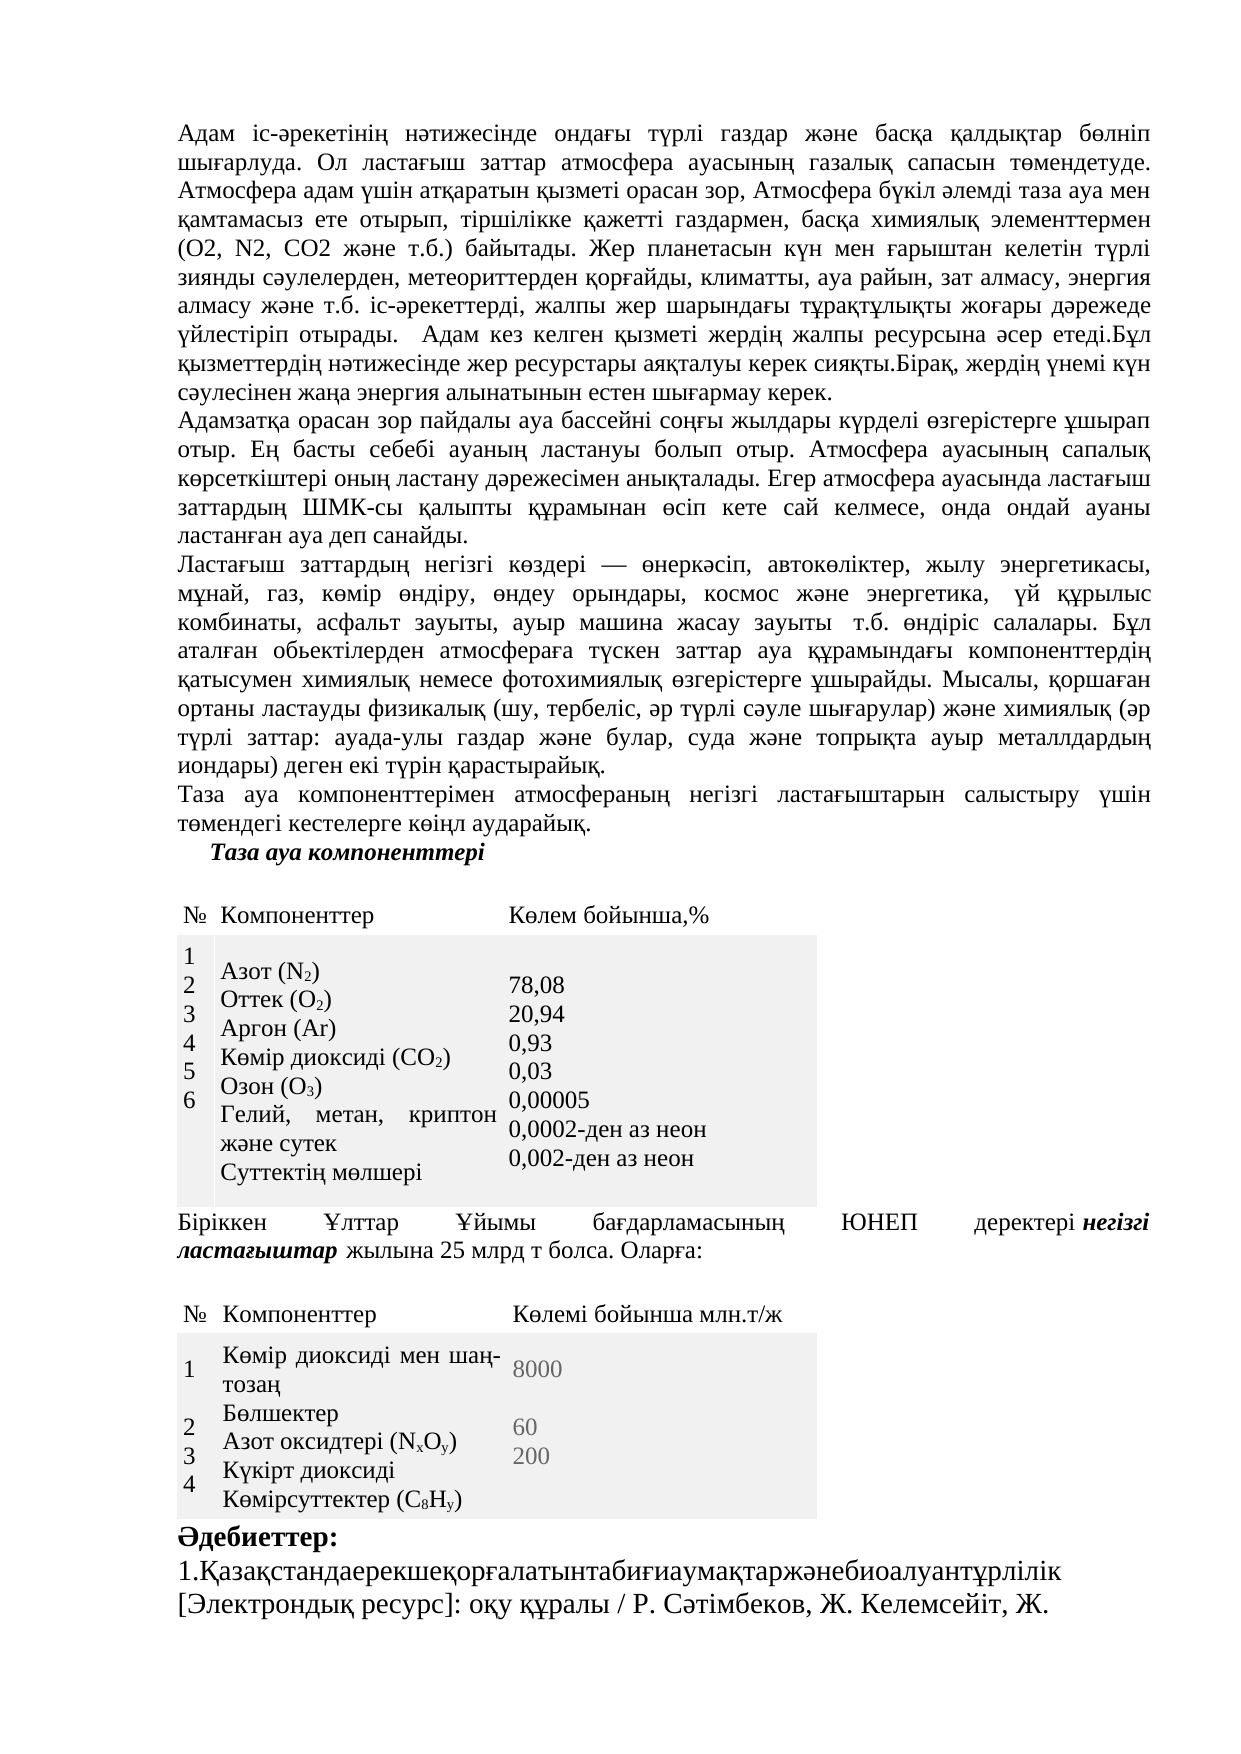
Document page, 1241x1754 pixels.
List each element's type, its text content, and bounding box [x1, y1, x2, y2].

text Таза ауа компоненттерімен атмосфераның негізгі ластағыштарын салыстыру үшін төмендегі кестелерге көіңл аударайық. [177, 779, 1152, 837]
table_cell 8000 60 200 [507, 1334, 817, 1518]
text Таза ауа компоненттері [177, 837, 1152, 866]
text Ластағыш заттардың негізгі көздері — өнеркәсіп, автокөліктер, жылу энергетикасы, мұнай, газ, көмір өндіру, өндеу орындары, космос және энергетика, үй құрылыс комбинаты, асфальт зауыты, ауыр машина жасау зауыты т.б. өндіріс салалары. Бұл аталған обьектілерден атмосфераға түскен заттар ауа құрамындағы компоненттердің қатысумен химиялық немесе фотохимиялық өзгерістерге ұшырайды. Мысалы, қоршаған ортаны ластауды физикалық (шу, тербеліс, әр түрлі сәуле шығарулар) және химиялық (әр түрлі заттар: ауада-улы газдар және булар, суда және топрықта ауыр металлдардың иондары) деген екі түрін қарастырайық. [177, 549, 1152, 779]
text Адам іс-әрекетінің нәтижесінде ондағы түрлі газдар және басқа қалдықтар бөлніп шығарлуда. Ол ластағыш заттар атмосфера ауасының газалық сапасын төмендетуде. Атмосфера адам үшін атқаратын қызметі орасан зор, Атмосфера бүкіл әлемді таза ауа мен қамтамасыз ете отырып, тіршілікке қажетті газдармен, басқа химиялық элементтермен (О2, N2, СО2 және т.б.) байытады. Жер планетасын күн мен ғарыштан келетін түрлі зиянды сәулелерден, метеориттерден қорғайды, климатты, ауа райын, зат алмасу, энергия алмасу және т.б. іс-әрекеттерді, жалпы жер шарындағы тұрақтұлықты жоғары дәрежеде үйлестіріп отырады. Адам кез келген қызметі жердің жалпы ресурсына әсер етеді.Бұл қызметтердің нәтижесінде жер ресурстары аяқталуы керек сияқты.Бірақ, жердің үнемі күн сәулесінен жаңа энергия алынатынын естен шығармау керек. [177, 118, 1152, 406]
text Адамзатқа орасан зор пайдалы ауа бассейні соңғы жылдары күрделі өзгерістерге ұшырап отыр. Ең басты себебі ауаның ластануы болып отыр. Атмосфера ауасының сапалық көрсеткіштері оның ластану дәрежесімен анықталады. Егер атмосфера ауасында ластағыш заттардың ШМК-сы қалыпты құрамынан өсіп кете сай келмесе, онда ондай ауаны ластанған ауа деп санайды. [177, 406, 1152, 549]
table_header Көлемі бойынша млн.т/ж [507, 1264, 817, 1333]
table_cell Азот (N2) Оттек (O2) Аргон (Ar) Көмір диоксиді (CO2) Озон (O3) Гелий, метан, криптон және сутек Суттектің мөлшері [215, 936, 503, 1206]
table_header № [177, 866, 214, 934]
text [177, 1519, 1152, 1620]
table_cell 1 2 3 4 5 6 [177, 936, 214, 1206]
table_header № [177, 1264, 217, 1333]
table_header Компоненттер [217, 1264, 507, 1333]
table_header Компоненттер [215, 866, 503, 934]
text Біріккен Ұлттар Ұйымы бағдарламасының ЮНЕП деректері негізгі ластағыштар жылына 25 млрд т болса. Оларға: [177, 1207, 1152, 1264]
table_header Көлем бойынша,% [503, 866, 817, 934]
table_cell 1 2 3 4 [177, 1334, 217, 1518]
table_cell Көмір диоксиді мен шаң-тозаң Бөлшектер Азот оксидтері (NxOy) Күкірт диоксиді Көмірсуттектер (C8Hy) [217, 1334, 507, 1518]
table_cell 78,08 20,94 0,93 0,03 0,00005 0,0002-ден аз неон 0,002-ден аз неон [503, 936, 817, 1206]
